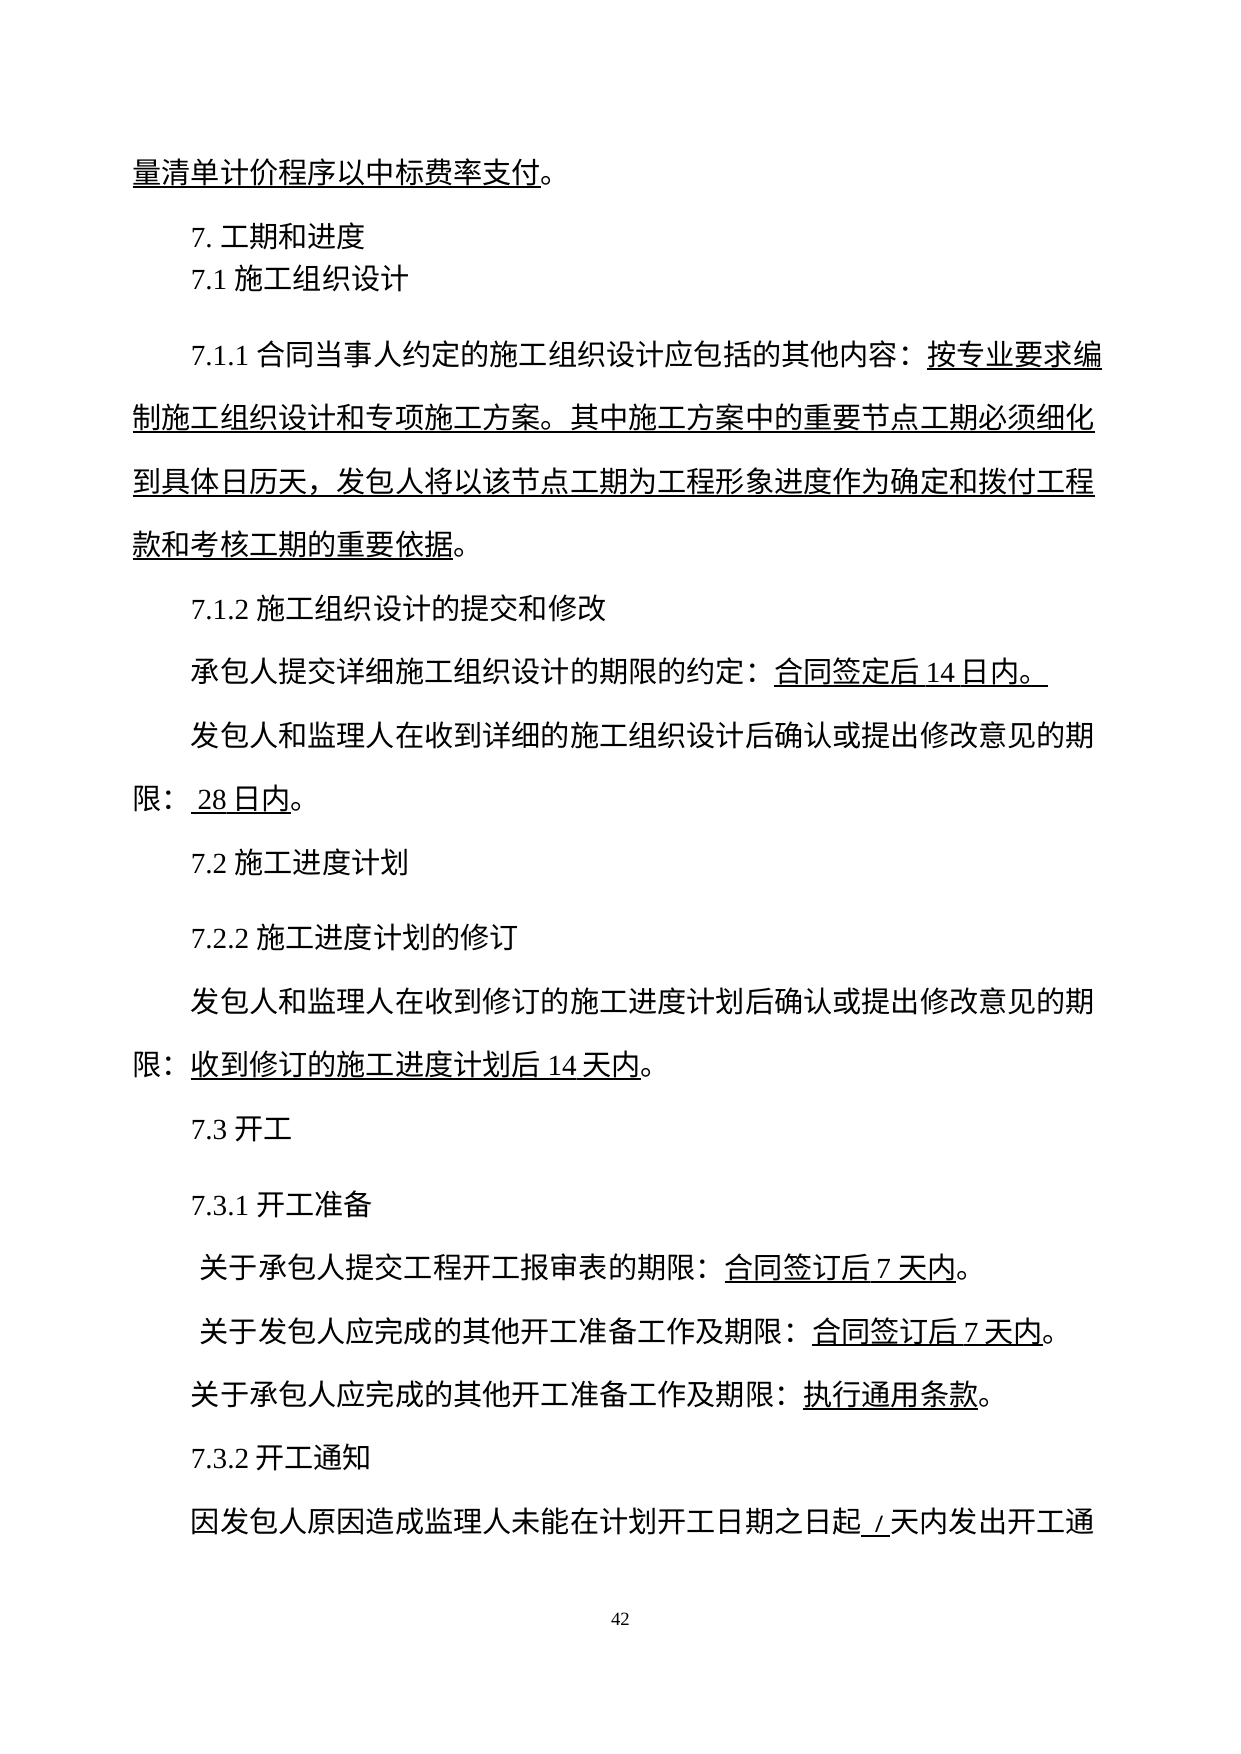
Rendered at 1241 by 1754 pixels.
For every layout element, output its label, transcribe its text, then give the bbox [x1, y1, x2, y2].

text 7.1 施工组织设计 [132, 256, 1108, 298]
text 7.3.1 开工准备 [132, 1181, 1108, 1224]
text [132, 1498, 1108, 1541]
text 7.1.2 施工组织设计的提交和修改 [132, 585, 1108, 628]
text 7.1.1 合同当事人约定的施工组织设计应包括的其他内容：按专业要求编制施工组织设计和专项施工方案。其中施工方案中的重要节点工期必须细化到具体日历天，发包人将以该节点工期为工程形象进度作为确定和拨付工程款和考核工期的重要依据。 [132, 332, 1108, 564]
text 7.3 开工 [132, 1105, 1108, 1148]
text 7.2.2 施工进度计划的修订 [132, 915, 1108, 957]
text 发包人和监理人在收到详细的施工组织设计后确认或提出修改意见的期限： 28日内。 [132, 712, 1108, 818]
text 关于承包人提交工程开工报审表的期限：合同签订后7 天内。 [132, 1245, 1108, 1287]
text 发包人和监理人在收到修订的施工进度计划后确认或提出修改意见的期限：收到修订的施工进度计划后 14天内。 [132, 978, 1108, 1084]
text 7.2 施工进度计划 [132, 839, 1108, 881]
text 承包人提交详细施工组织设计的期限的约定：合同签定后14日内。 [132, 649, 1108, 691]
text 关于发包人应完成的其他开工准备工作及期限：合同签订后7天内。 [132, 1308, 1108, 1351]
text 7. 工期和进度 [132, 213, 1108, 256]
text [132, 150, 1108, 192]
text 关于承包人应完成的其他开工准备工作及期限：执行通用条款。 [132, 1372, 1108, 1414]
text 7.3.2开工通知 [132, 1435, 1108, 1477]
